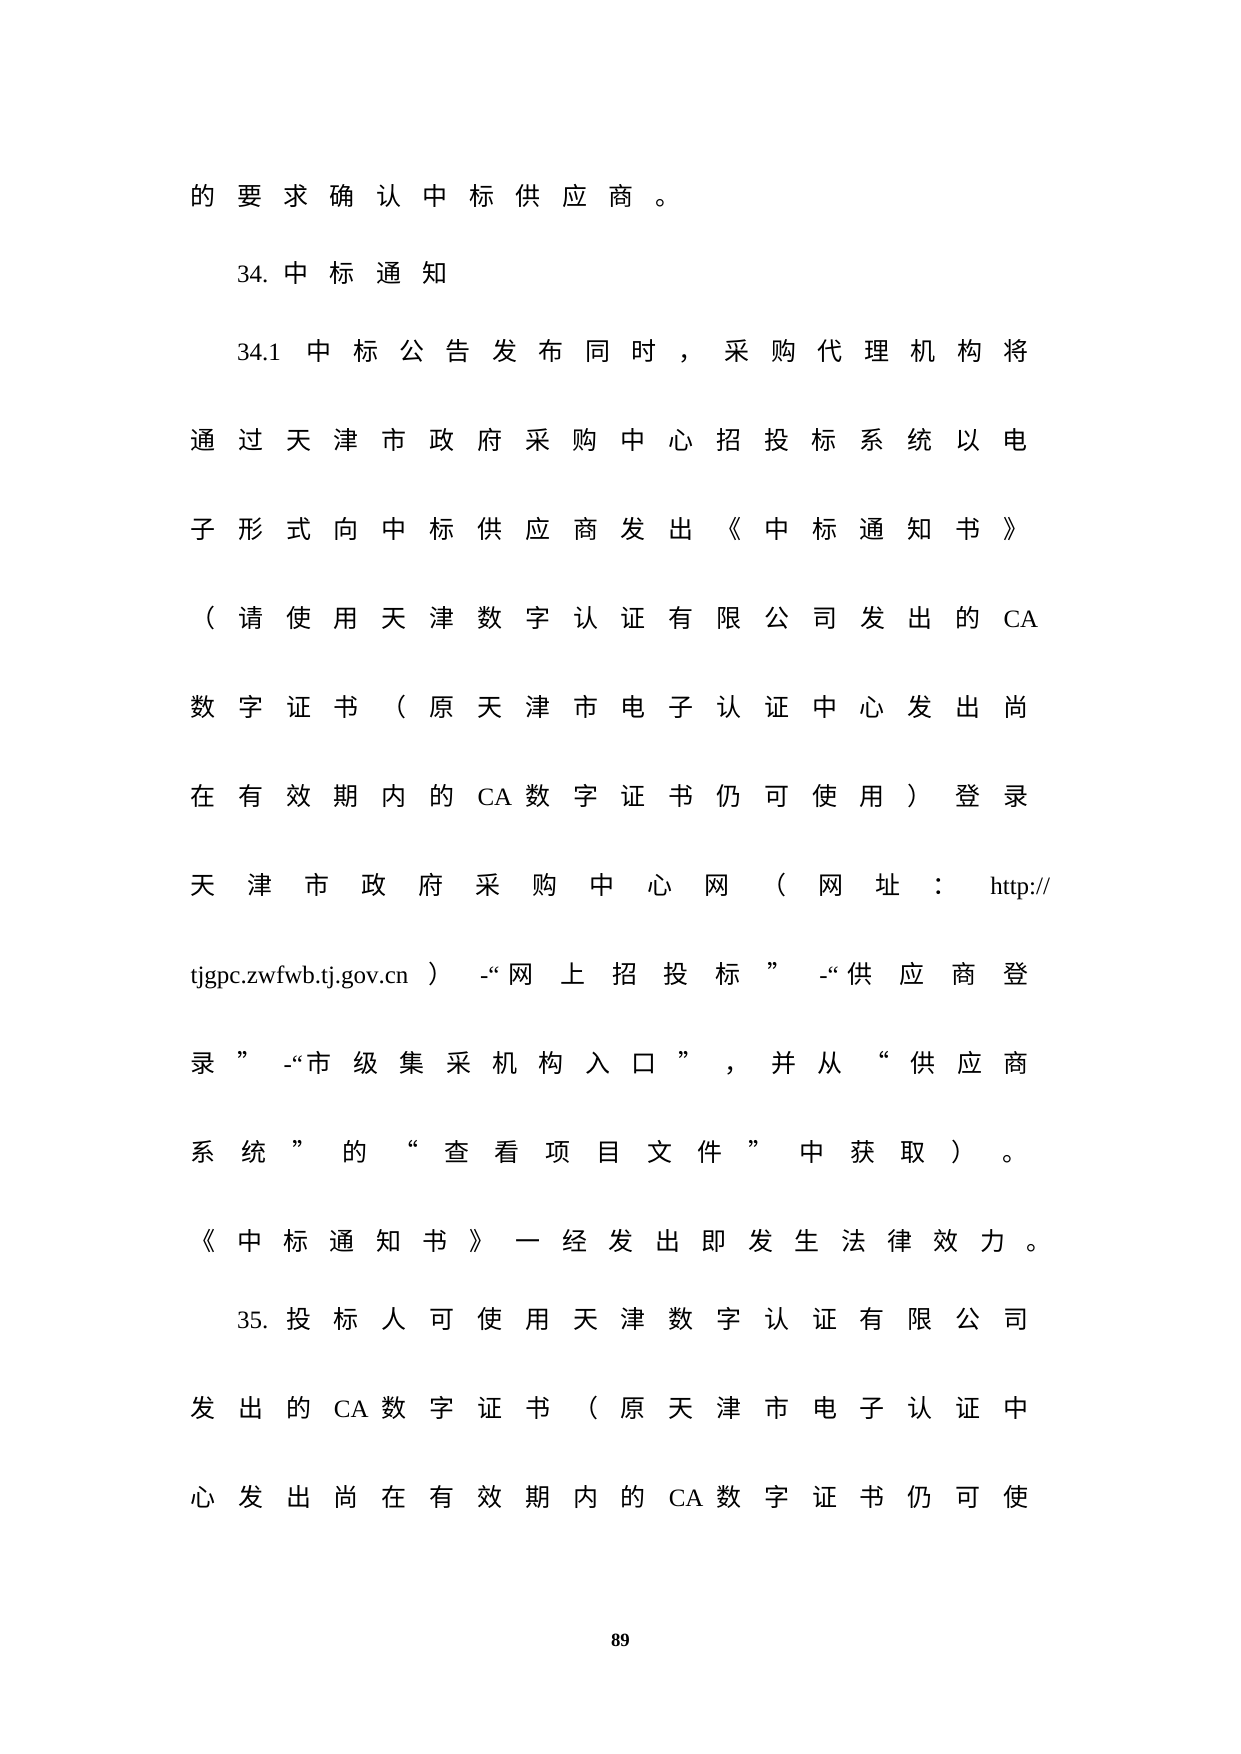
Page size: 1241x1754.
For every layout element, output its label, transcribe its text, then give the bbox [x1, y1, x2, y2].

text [190, 164, 1050, 224]
text 34. 中标通知 [190, 242, 1050, 301]
text 34.1 中标公告发布同时，采购代理机构将通过天津市政府采购中心招投标系统以电子形式向中标供应商发出《中标通知书》（请使用天津数字认证有限公司发出的CA数字证书（原天津市电子认证中心发出尚在有效期内的CA数字证书仍可使用）登录天津市政府采购中心网（网址：http://tjgpc.zwfwb.tj.gov.cn）-“网上招投标”-“供应商登录”-“市级集采机构入口”，并从“供应商系统”的“查看项目文件”中获取）。《中标通知书》一经发出即发生法律效力。 [190, 319, 1050, 1269]
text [190, 1288, 1050, 1525]
